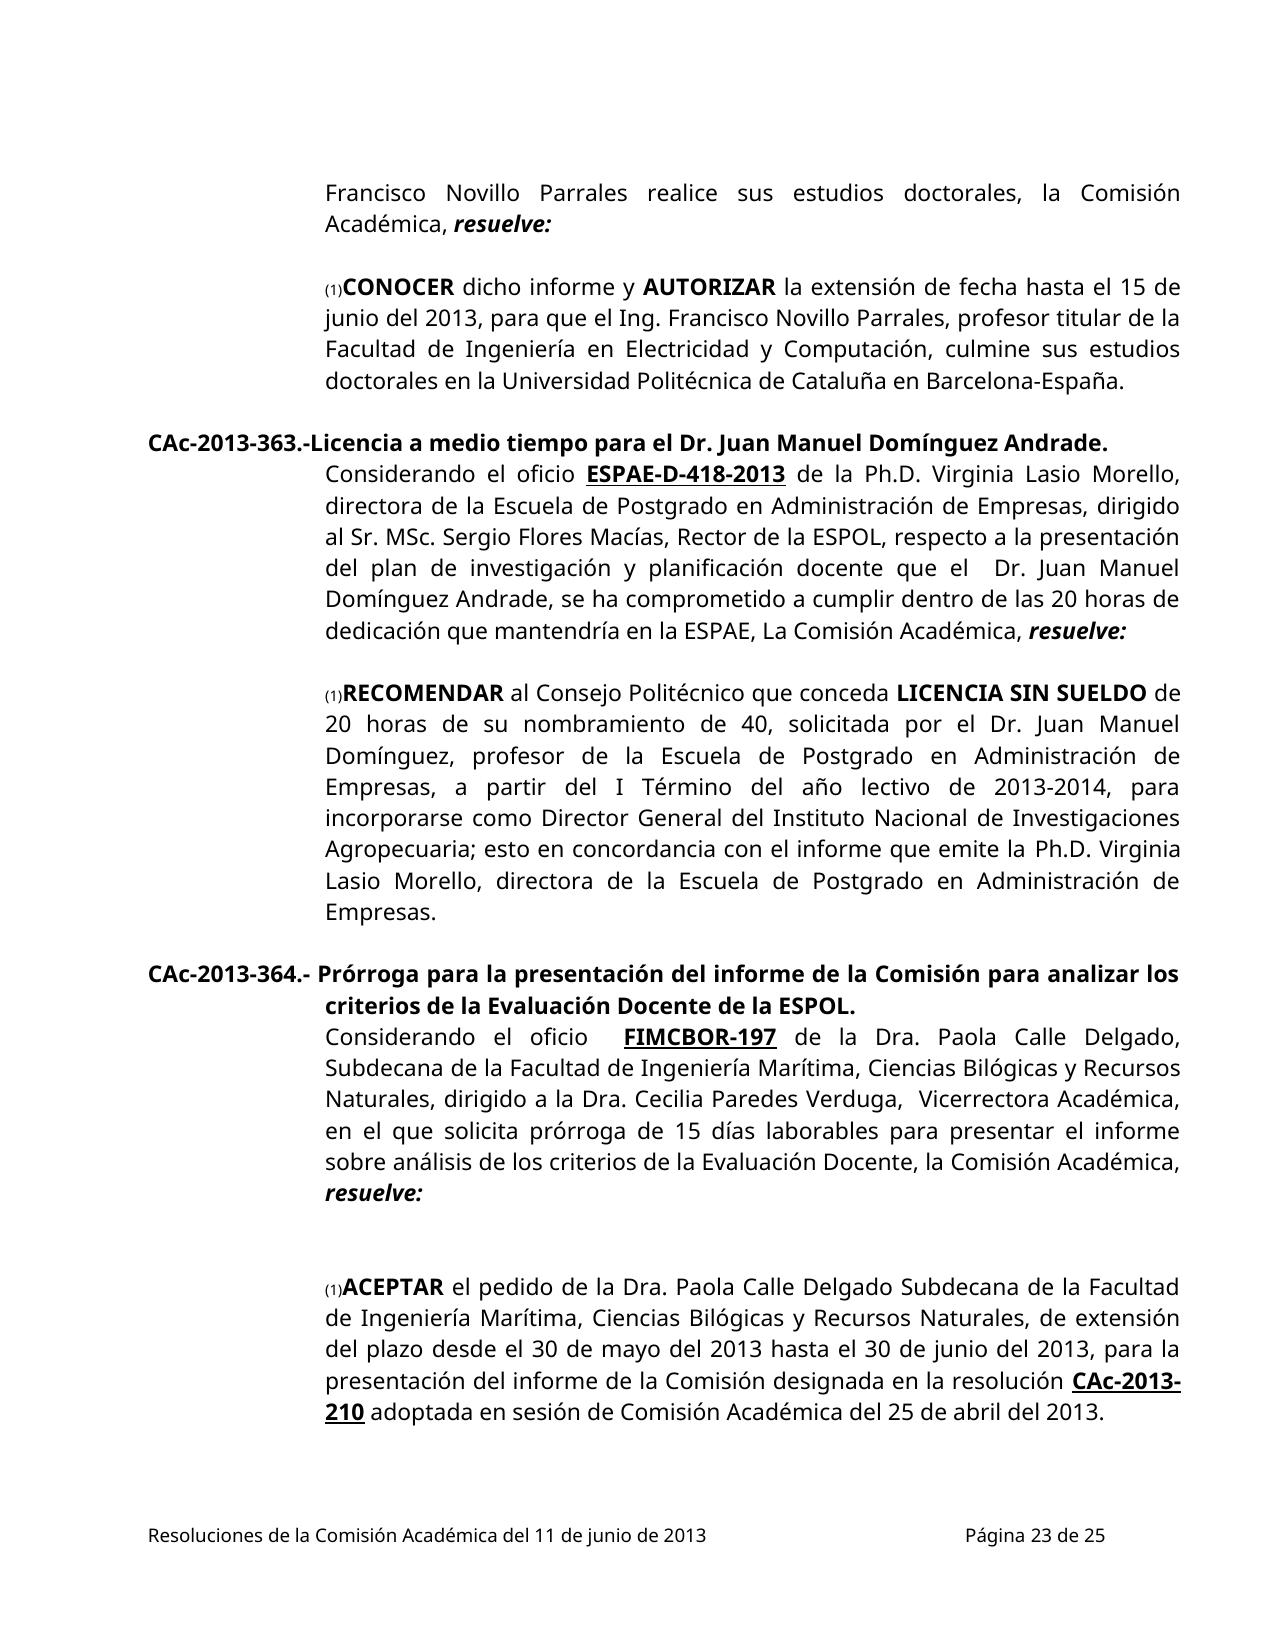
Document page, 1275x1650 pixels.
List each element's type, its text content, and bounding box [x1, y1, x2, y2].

text CAc-2013-363.-Licencia a medio tiempo para el Dr. Juan Manuel Domínguez Andrade. [148, 427, 1181, 458]
text (1)ACEPTAR el pedido de la Dra. Paola Calle Delgado Subdecana de la Facultad de Ingeniería Marítima, Ciencias Bilógicas y Recursos Naturales, de extensión del plazo desde el 30 de mayo del 2013 hasta el 30 de junio del 2013, para la presentación del informe de la Comisión designada en la resolución CAc-2013-210 adoptada en sesión de Comisión Académica del 25 de abril del 2013. [148, 1271, 1181, 1427]
text (1)CONOCER dicho informe y AUTORIZAR la extensión de fecha hasta el 15 de junio del 2013, para que el Ing. Francisco Novillo Parrales, profesor titular de la Facultad de Ingeniería en Electricidad y Computación, culmine sus estudios doctorales en la Universidad Politécnica de Cataluña en Barcelona-España. [325, 271, 1181, 396]
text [325, 177, 1181, 240]
text (1)RECOMENDAR al Consejo Politécnico que conceda LICENCIA SIN SUELDO de 20 horas de su nombramiento de 40, solicitada por el Dr. Juan Manuel Domínguez, profesor de la Escuela de Postgrado en Administración de Empresas, a partir del I Término del año lectivo de 2013-2014, para incorporarse como Director General del Instituto Nacional de Investigaciones Agropecuaria; esto en concordancia con el informe que emite la Ph.D. Virginia Lasio Morello, directora de la Escuela de Postgrado en Administración de Empresas. [222, 677, 1181, 927]
text CAc-2013-364.- Prórroga para la presentación del informe de la Comisión para analizar los criterios de la Evaluación Docente de la ESPOL. [148, 958, 1181, 1021]
text Considerando el oficio FIMCBOR-197 de la Dra. Paola Calle Delgado, Subdecana de la Facultad de Ingeniería Marítima, Ciencias Bilógicas y Recursos Naturales, dirigido a la Dra. Cecilia Paredes Verduga, Vicerrectora Académica, en el que solicita prórroga de 15 días laborables para presentar el informe sobre análisis de los criterios de la Evaluación Docente, la Comisión Académica, resuelve: [148, 1021, 1181, 1208]
text Considerando el oficio ESPAE-D-418-2013 de la Ph.D. Virginia Lasio Morello, directora de la Escuela de Postgrado en Administración de Empresas, dirigido al Sr. MSc. Sergio Flores Macías, Rector de la ESPOL, respecto a la presentación del plan de investigación y planificación docente que el Dr. Juan Manuel Domínguez Andrade, se ha comprometido a cumplir dentro de las 20 horas de dedicación que mantendría en la ESPAE, La Comisión Académica, resuelve: [148, 458, 1181, 646]
